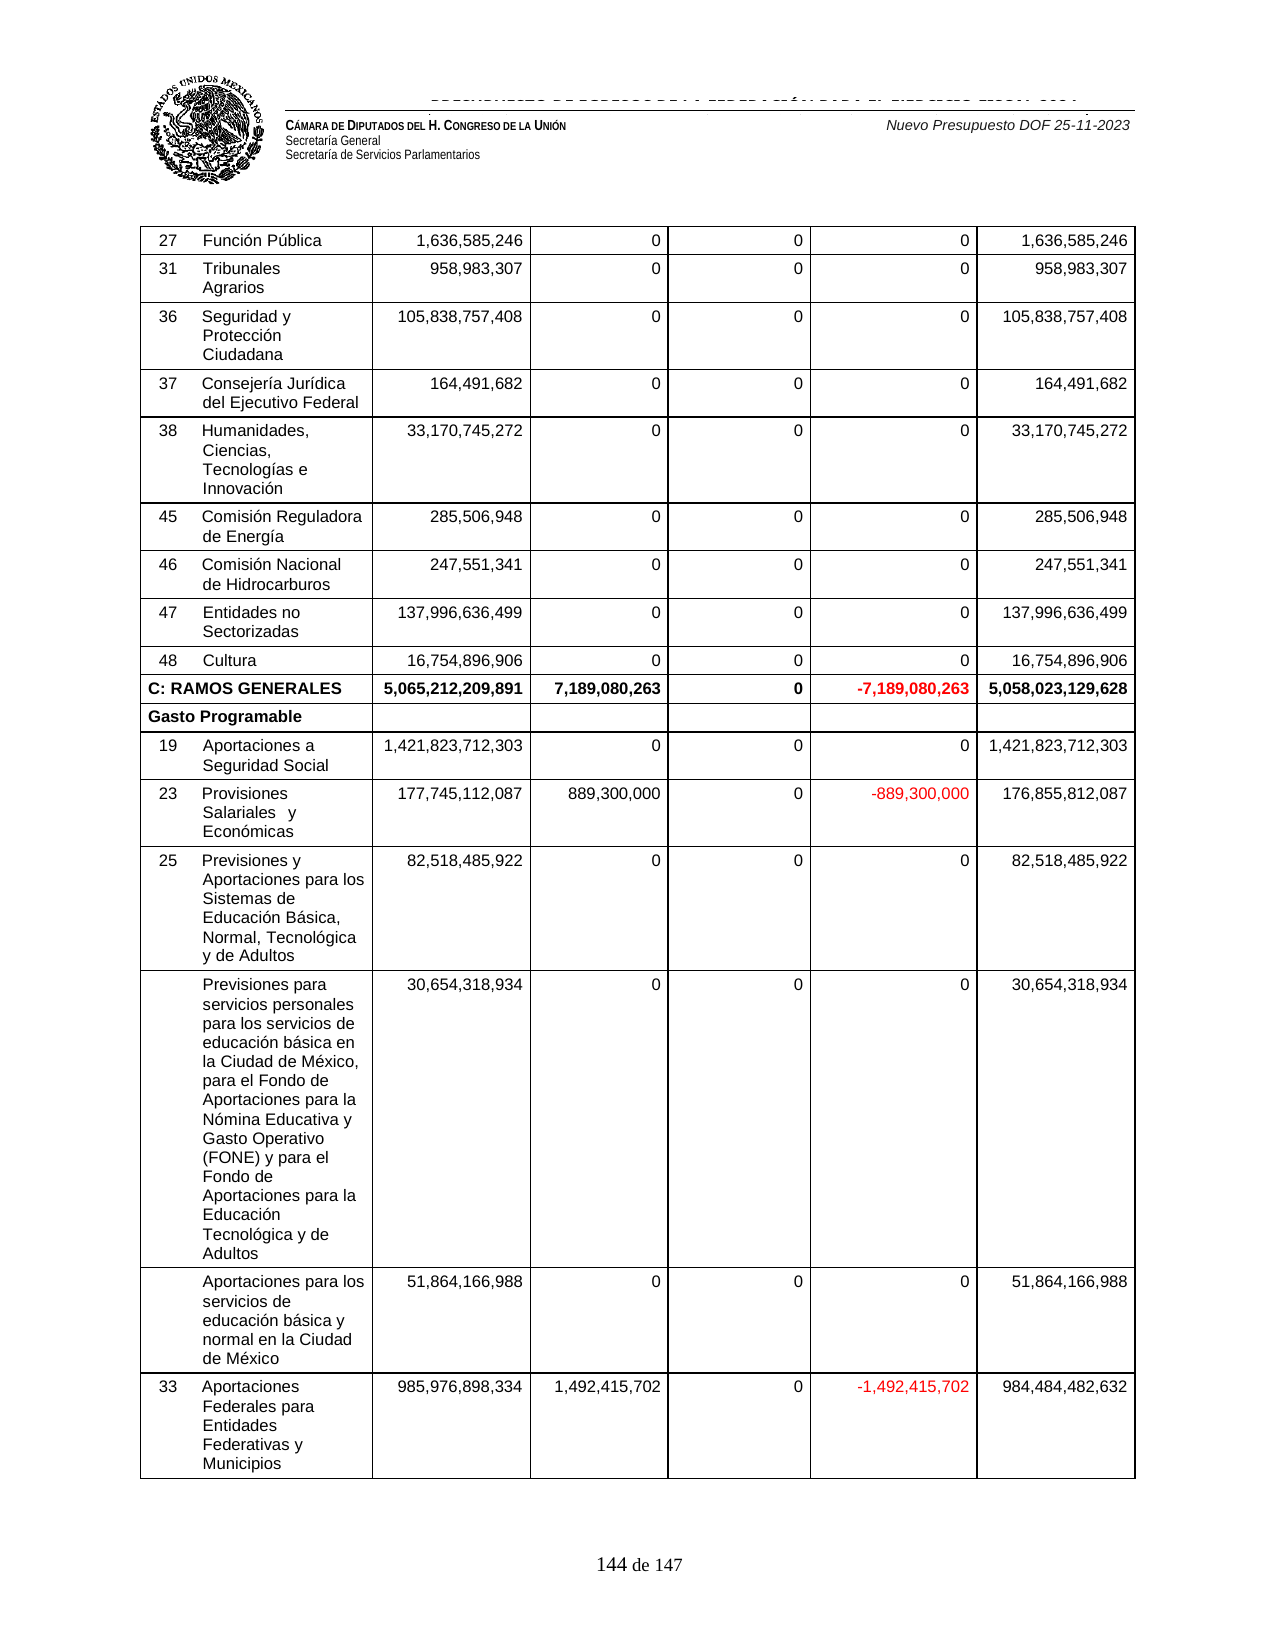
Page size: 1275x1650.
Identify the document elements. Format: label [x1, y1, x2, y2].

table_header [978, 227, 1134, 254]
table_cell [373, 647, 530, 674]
picture [147, 73, 266, 185]
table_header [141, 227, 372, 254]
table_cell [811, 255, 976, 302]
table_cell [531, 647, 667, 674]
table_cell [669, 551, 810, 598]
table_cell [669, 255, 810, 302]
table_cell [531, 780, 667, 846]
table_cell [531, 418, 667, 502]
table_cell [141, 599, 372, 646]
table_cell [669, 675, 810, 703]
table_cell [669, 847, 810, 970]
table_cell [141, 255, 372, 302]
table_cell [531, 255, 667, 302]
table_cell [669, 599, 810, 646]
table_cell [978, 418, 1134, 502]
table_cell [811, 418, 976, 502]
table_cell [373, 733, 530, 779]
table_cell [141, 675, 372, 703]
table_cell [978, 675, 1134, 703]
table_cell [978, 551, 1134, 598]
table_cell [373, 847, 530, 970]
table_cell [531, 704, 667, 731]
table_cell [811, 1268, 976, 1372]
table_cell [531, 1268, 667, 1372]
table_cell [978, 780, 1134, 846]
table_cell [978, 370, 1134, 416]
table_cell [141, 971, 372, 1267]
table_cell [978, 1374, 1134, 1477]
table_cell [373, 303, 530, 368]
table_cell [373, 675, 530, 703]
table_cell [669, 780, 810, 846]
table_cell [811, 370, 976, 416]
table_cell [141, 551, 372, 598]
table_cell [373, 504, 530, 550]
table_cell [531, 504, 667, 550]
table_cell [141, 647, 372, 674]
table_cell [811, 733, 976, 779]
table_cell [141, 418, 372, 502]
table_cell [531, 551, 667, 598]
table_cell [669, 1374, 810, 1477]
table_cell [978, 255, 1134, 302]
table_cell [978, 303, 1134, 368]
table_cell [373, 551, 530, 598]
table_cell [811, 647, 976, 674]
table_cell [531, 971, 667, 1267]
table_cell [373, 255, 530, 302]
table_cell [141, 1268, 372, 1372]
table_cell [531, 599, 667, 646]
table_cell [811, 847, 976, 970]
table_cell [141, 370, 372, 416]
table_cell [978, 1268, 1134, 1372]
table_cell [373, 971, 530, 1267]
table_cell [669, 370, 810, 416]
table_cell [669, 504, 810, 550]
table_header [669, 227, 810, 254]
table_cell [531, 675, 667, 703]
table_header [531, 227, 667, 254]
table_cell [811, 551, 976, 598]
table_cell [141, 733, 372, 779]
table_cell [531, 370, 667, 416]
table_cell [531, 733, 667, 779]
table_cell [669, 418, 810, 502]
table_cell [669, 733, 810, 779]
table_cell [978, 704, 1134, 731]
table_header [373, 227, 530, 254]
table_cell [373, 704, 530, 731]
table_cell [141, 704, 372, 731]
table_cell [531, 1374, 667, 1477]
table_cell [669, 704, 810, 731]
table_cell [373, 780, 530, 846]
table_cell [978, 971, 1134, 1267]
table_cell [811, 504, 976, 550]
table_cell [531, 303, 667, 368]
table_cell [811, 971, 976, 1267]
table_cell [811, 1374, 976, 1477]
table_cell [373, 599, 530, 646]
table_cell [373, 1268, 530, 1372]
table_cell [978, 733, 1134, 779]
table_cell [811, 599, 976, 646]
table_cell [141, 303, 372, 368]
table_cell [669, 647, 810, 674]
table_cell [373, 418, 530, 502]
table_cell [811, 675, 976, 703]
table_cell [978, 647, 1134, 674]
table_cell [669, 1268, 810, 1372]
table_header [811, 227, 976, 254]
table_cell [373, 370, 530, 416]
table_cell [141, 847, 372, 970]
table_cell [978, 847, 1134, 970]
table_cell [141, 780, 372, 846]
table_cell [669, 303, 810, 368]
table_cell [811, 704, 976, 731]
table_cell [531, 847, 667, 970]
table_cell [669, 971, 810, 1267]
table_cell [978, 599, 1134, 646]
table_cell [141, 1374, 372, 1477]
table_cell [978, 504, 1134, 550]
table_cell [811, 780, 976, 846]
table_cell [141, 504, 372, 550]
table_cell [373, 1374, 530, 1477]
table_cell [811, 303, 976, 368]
